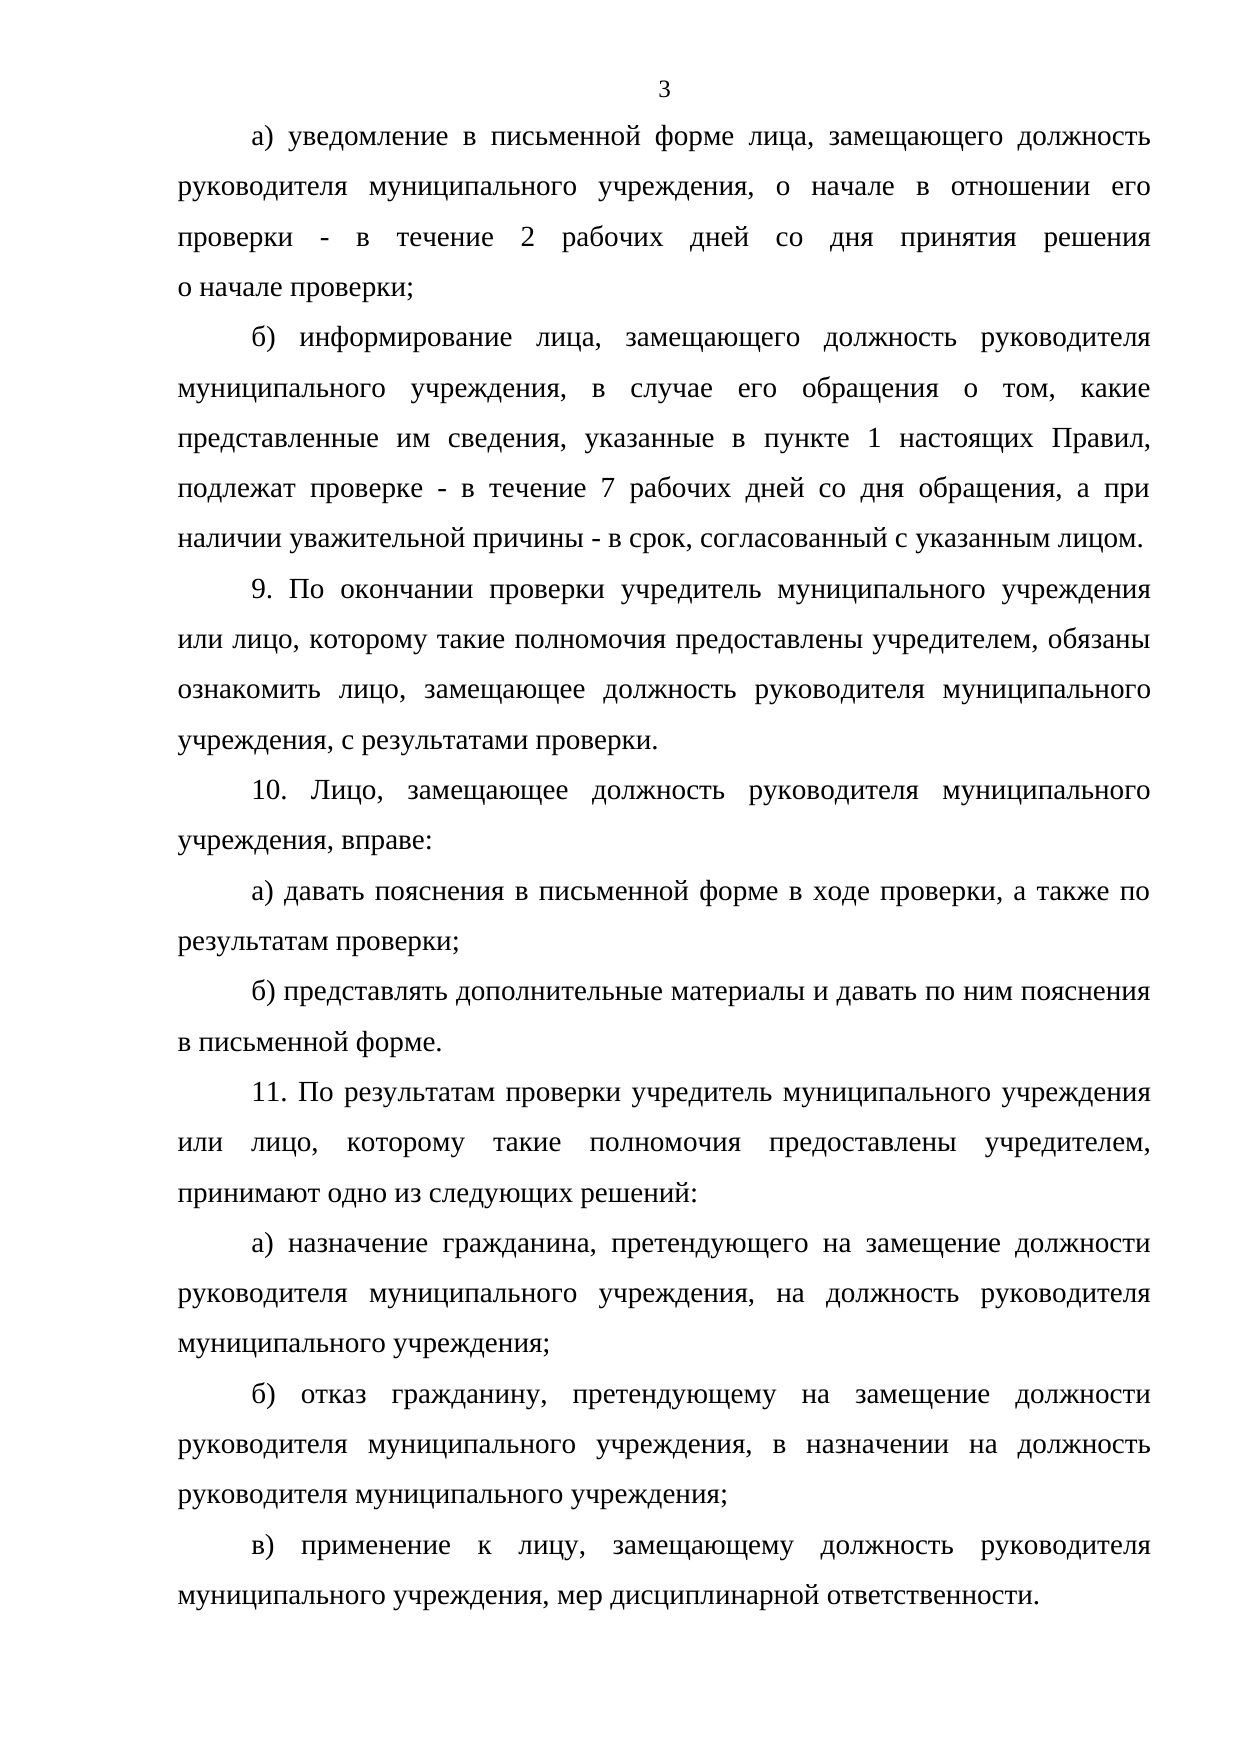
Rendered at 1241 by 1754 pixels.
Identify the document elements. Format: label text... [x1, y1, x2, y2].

text 10. Лицо, замещающее должность руководителя муниципального учреждения, вправе: [177, 772, 1152, 856]
text 11. По результатам проверки учредитель муниципального учреждения или лицо, которому такие полномочия предоставлены учредителем, принимают одно из следующих решений: [177, 1074, 1152, 1208]
text б) информирование лица, замещающего должность руководителя муниципального учреждения, в случае его обращения о том, какие представленные им сведения, указанные в пункте 1 настоящих Правил, подлежат проверке - в течение 7 рабочих дней со дня обращения, а при наличии уважительной причины - в срок, согласованный с указанным лицом. [177, 319, 1152, 554]
text б) отказ гражданину, претендующему на замещение должности руководителя муниципального учреждения, в назначении на должность руководителя муниципального учреждения; [177, 1376, 1152, 1510]
text а) давать пояснения в письменной форме в ходе проверки, а также по результатам проверки; [177, 873, 1152, 957]
text в) применение к лицу, замещающему должность руководителя муниципального учреждения, мер дисциплинарной ответственности. [177, 1527, 1152, 1611]
text 9. По окончании проверки учредитель муниципального учреждения или лицо, которому такие полномочия предоставлены учредителем, обязаны ознакомить лицо, замещающее должность руководителя муниципального учреждения, с результатами проверки. [177, 571, 1152, 755]
text а) уведомление в письменной форме лица, замещающего должность руководителя муниципального учреждения, о начале в отношении его проверки - в течение 2 рабочих дней со дня принятия решения о начале проверки; [177, 118, 1152, 303]
text б) представлять дополнительные материалы и давать по ним пояснения в письменной форме. [177, 973, 1152, 1057]
text а) назначение гражданина, претендующего на замещение должности руководителя муниципального учреждения, на должность руководителя муниципального учреждения; [177, 1225, 1152, 1359]
